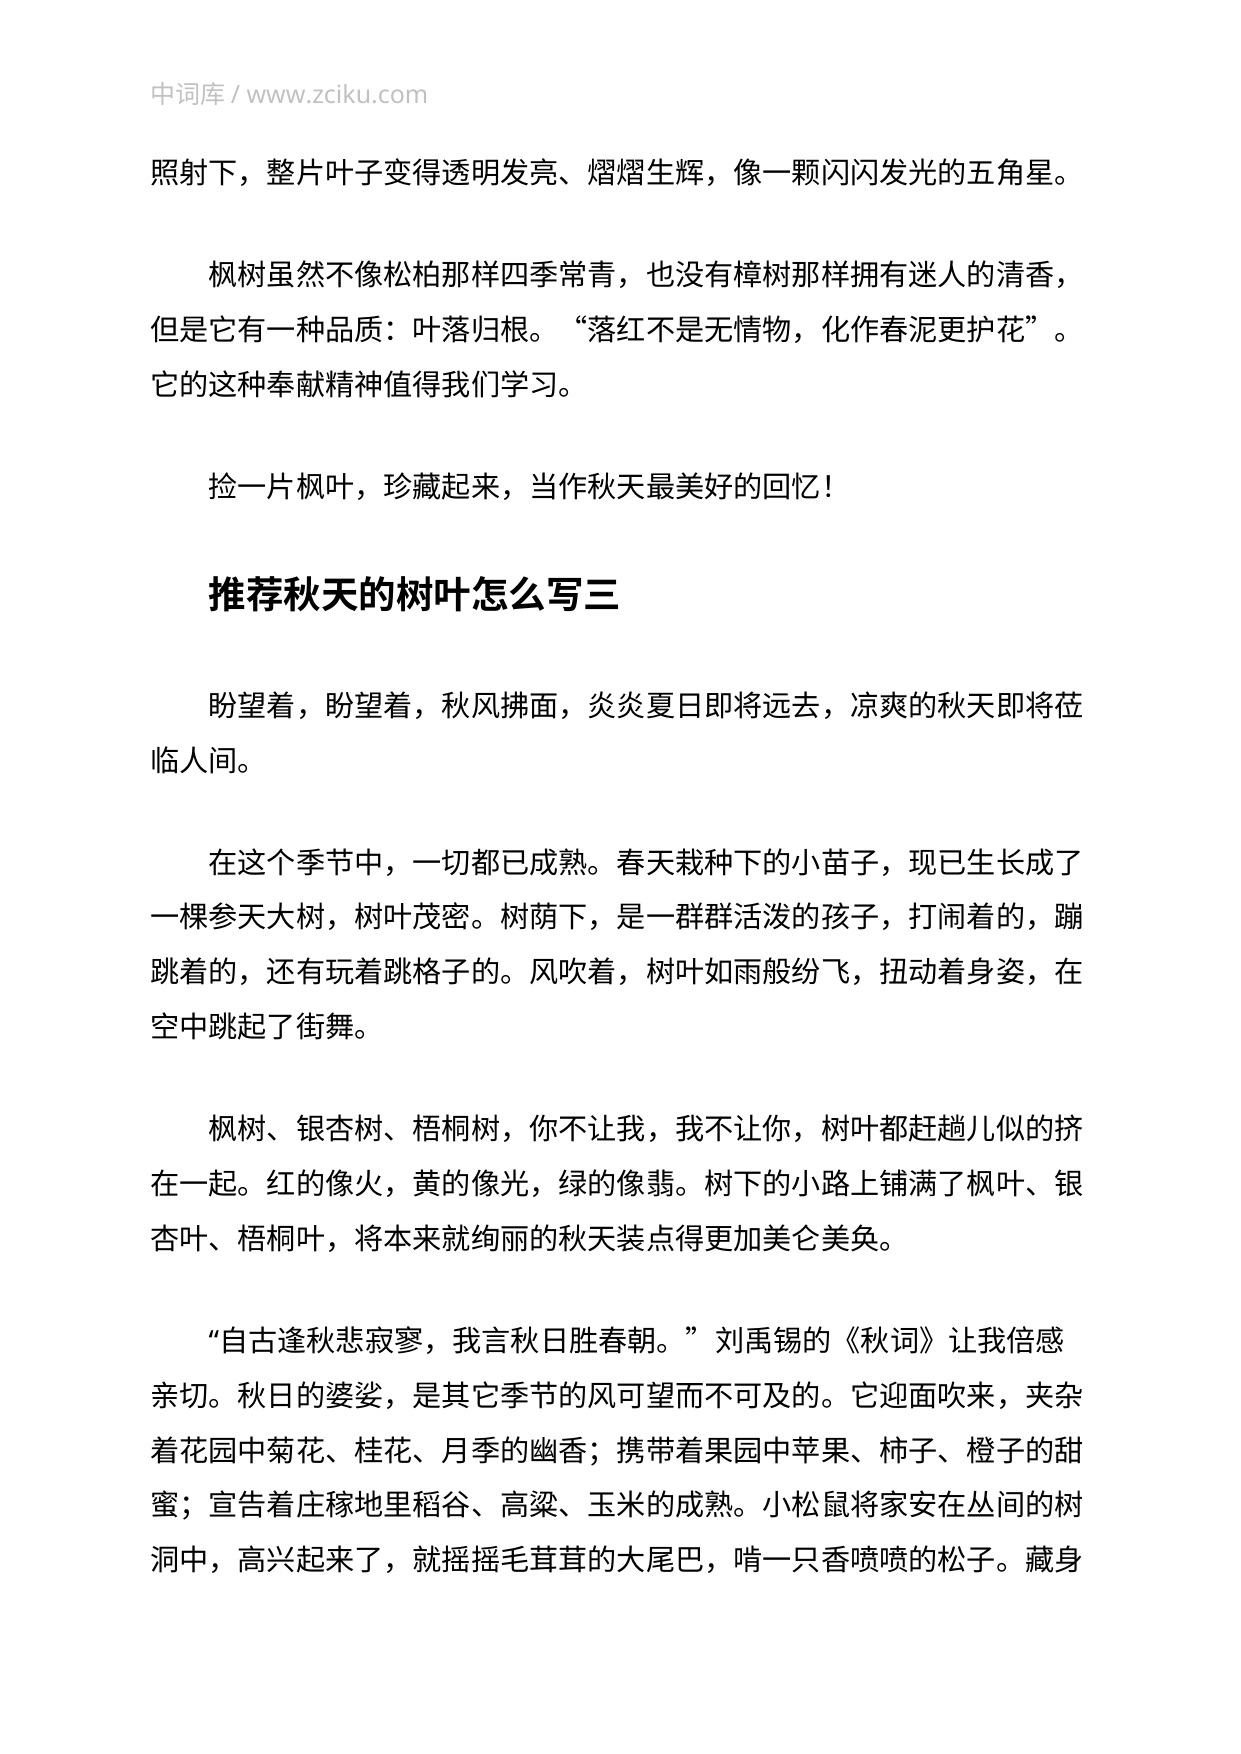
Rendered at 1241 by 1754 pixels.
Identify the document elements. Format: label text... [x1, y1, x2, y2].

text 枫树、银杏树、梧桐树，你不让我，我不让你，树叶都赶趟儿似的挤在一起。红的像火，黄的像光，绿的像翡。树下的小路上铺满了枫叶、银杏叶、梧桐叶，将本来就绚丽的秋天装点得更加美仑美奂。 [150, 1106, 1090, 1258]
text 枫树虽然不像松柏那样四季常青，也没有樟树那样拥有迷人的清香，但是它有一种品质：叶落归根。“落红不是无情物，化作春泥更护花”。它的这种奉献精神值得我们学习。 [150, 252, 1090, 404]
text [150, 1317, 1090, 1579]
text 在这个季节中，一切都已成熟。春天栽种下的小苗子，现已生长成了一棵参天大树，树叶茂密。树荫下，是一群群活泼的孩子，打闹着的，蹦跳着的，还有玩着跳格子的。风吹着，树叶如雨般纷飞，扭动着身姿，在空中跳起了街舞。 [150, 839, 1090, 1046]
text 推荐秋天的树叶怎么写三 [150, 565, 1090, 619]
text 捡一片枫叶，珍藏起来，当作秋天最美好的回忆！ [150, 463, 1090, 506]
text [150, 150, 1090, 192]
text 盼望着，盼望着，秋风拂面，炎炎夏日即将远去，凉爽的秋天即将莅临人间。 [150, 682, 1090, 780]
